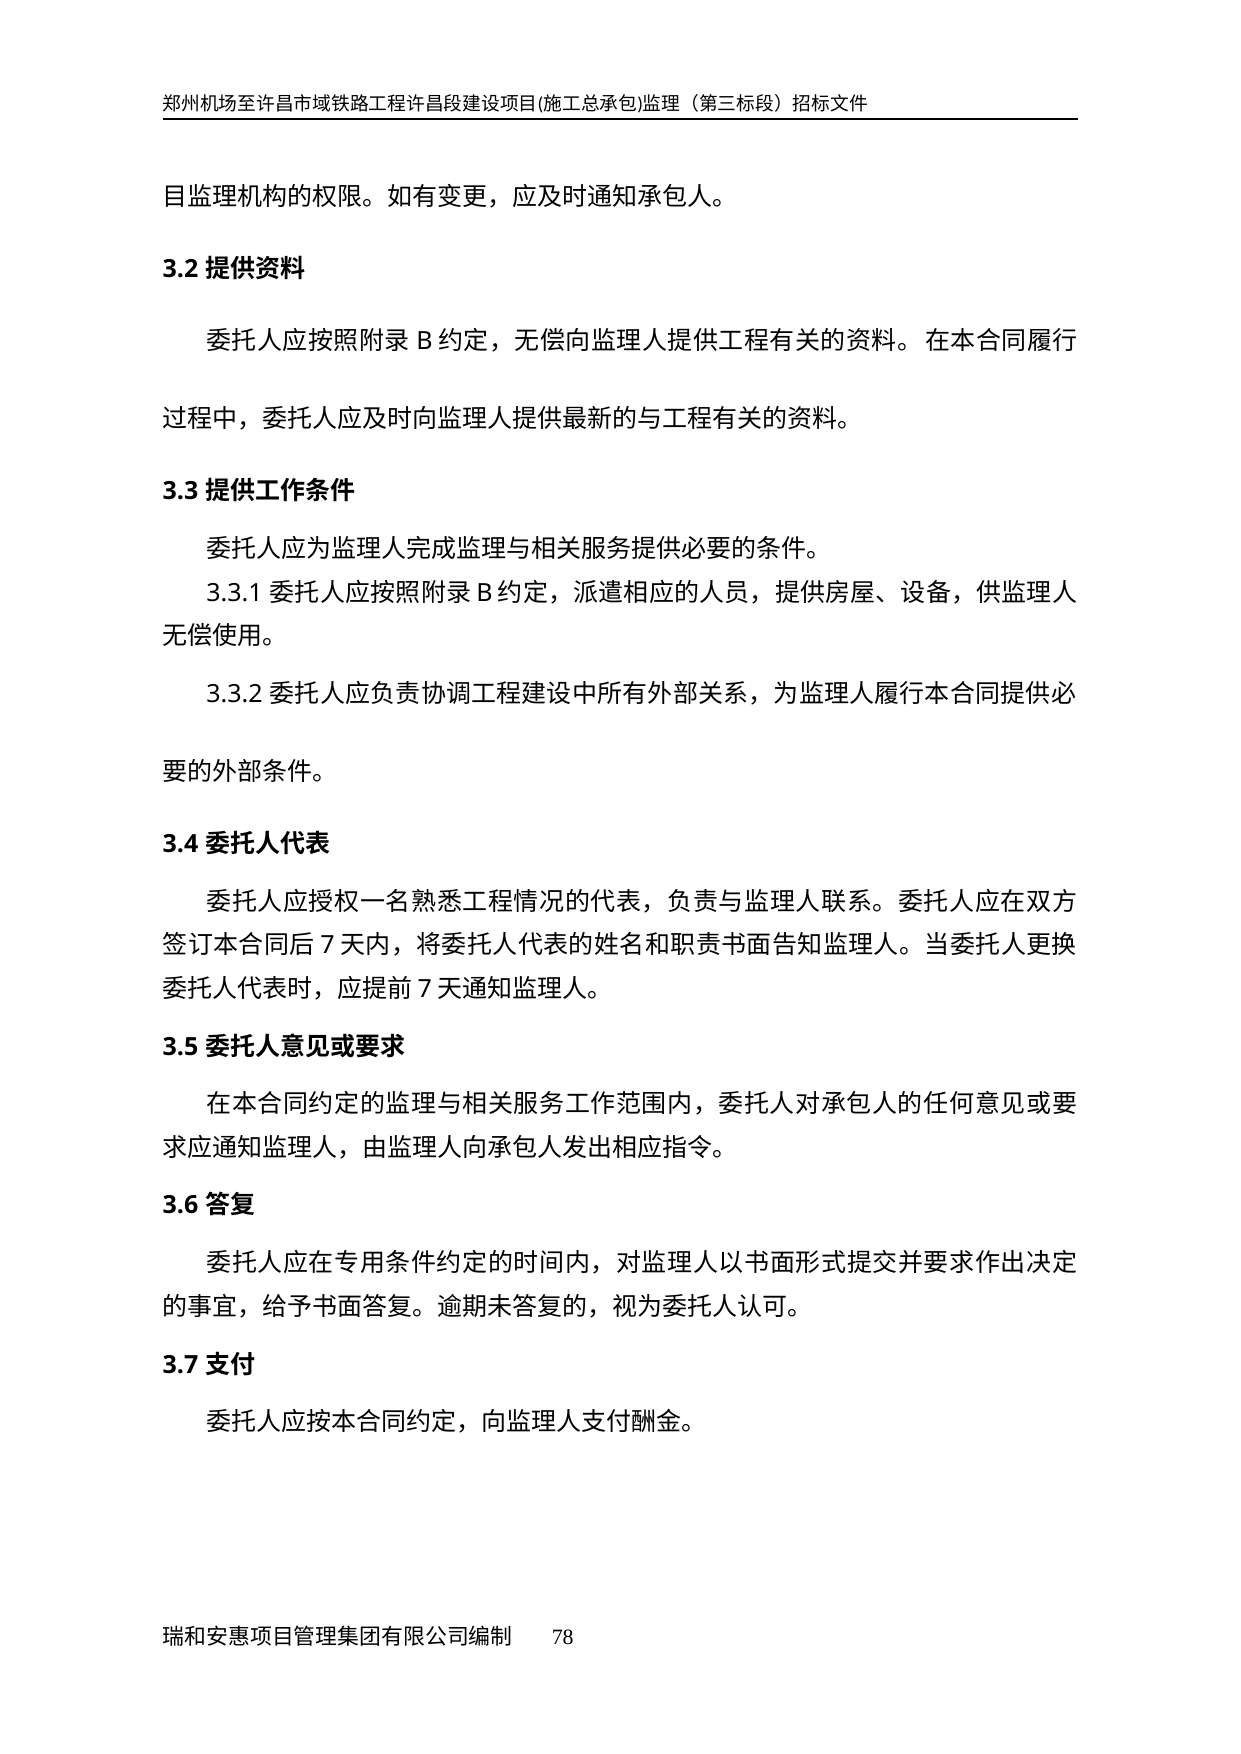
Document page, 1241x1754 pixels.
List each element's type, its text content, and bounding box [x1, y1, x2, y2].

text 委托人应授权一名熟悉工程情况的代表，负责与监理人联系。委托人应在双方签订本合同后7天内，将委托人代表的姓名和职责书面告知监理人。当委托人更换委托人代表时，应提前7天通知监理人。 [162, 881, 1078, 1004]
subtitle 3.2 提供资料 [162, 234, 1078, 299]
subtitle 3.7 支付 [162, 1330, 1078, 1395]
text 委托人应为监理人完成监理与相关服务提供必要的条件。 [162, 529, 1078, 565]
subtitle 3.5 委托人意见或要求 [162, 1012, 1078, 1077]
subtitle 3.6 答复 [162, 1171, 1078, 1236]
text 在本合同约定的监理与相关服务工作范围内，委托人对承包人的任何意见或要求应通知监理人，由监理人向承包人发出相应指令。 [162, 1084, 1078, 1163]
text 委托人应按本合同约定，向监理人支付酬金。 [162, 1402, 1078, 1438]
text 3.3.1 委托人应按照附录B约定，派遣相应的人员，提供房屋、设备，供监理人无偿使用。 [162, 572, 1078, 652]
subtitle 3.3 提供工作条件 [162, 456, 1078, 521]
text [162, 162, 1078, 227]
text 委托人应按照附录B约定，无偿向监理人提供工程有关的资料。在本合同履行过程中，委托人应及时向监理人提供最新的与工程有关的资料。 [162, 306, 1078, 449]
subtitle 3.4 委托人代表 [162, 809, 1078, 874]
text 3.3.2 委托人应负责协调工程建设中所有外部关系，为监理人履行本合同提供必要的外部条件。 [162, 659, 1078, 802]
text 委托人应在专用条件约定的时间内，对监理人以书面形式提交并要求作出决定的事宜，给予书面答复。逾期未答复的，视为委托人认可。 [162, 1243, 1078, 1322]
